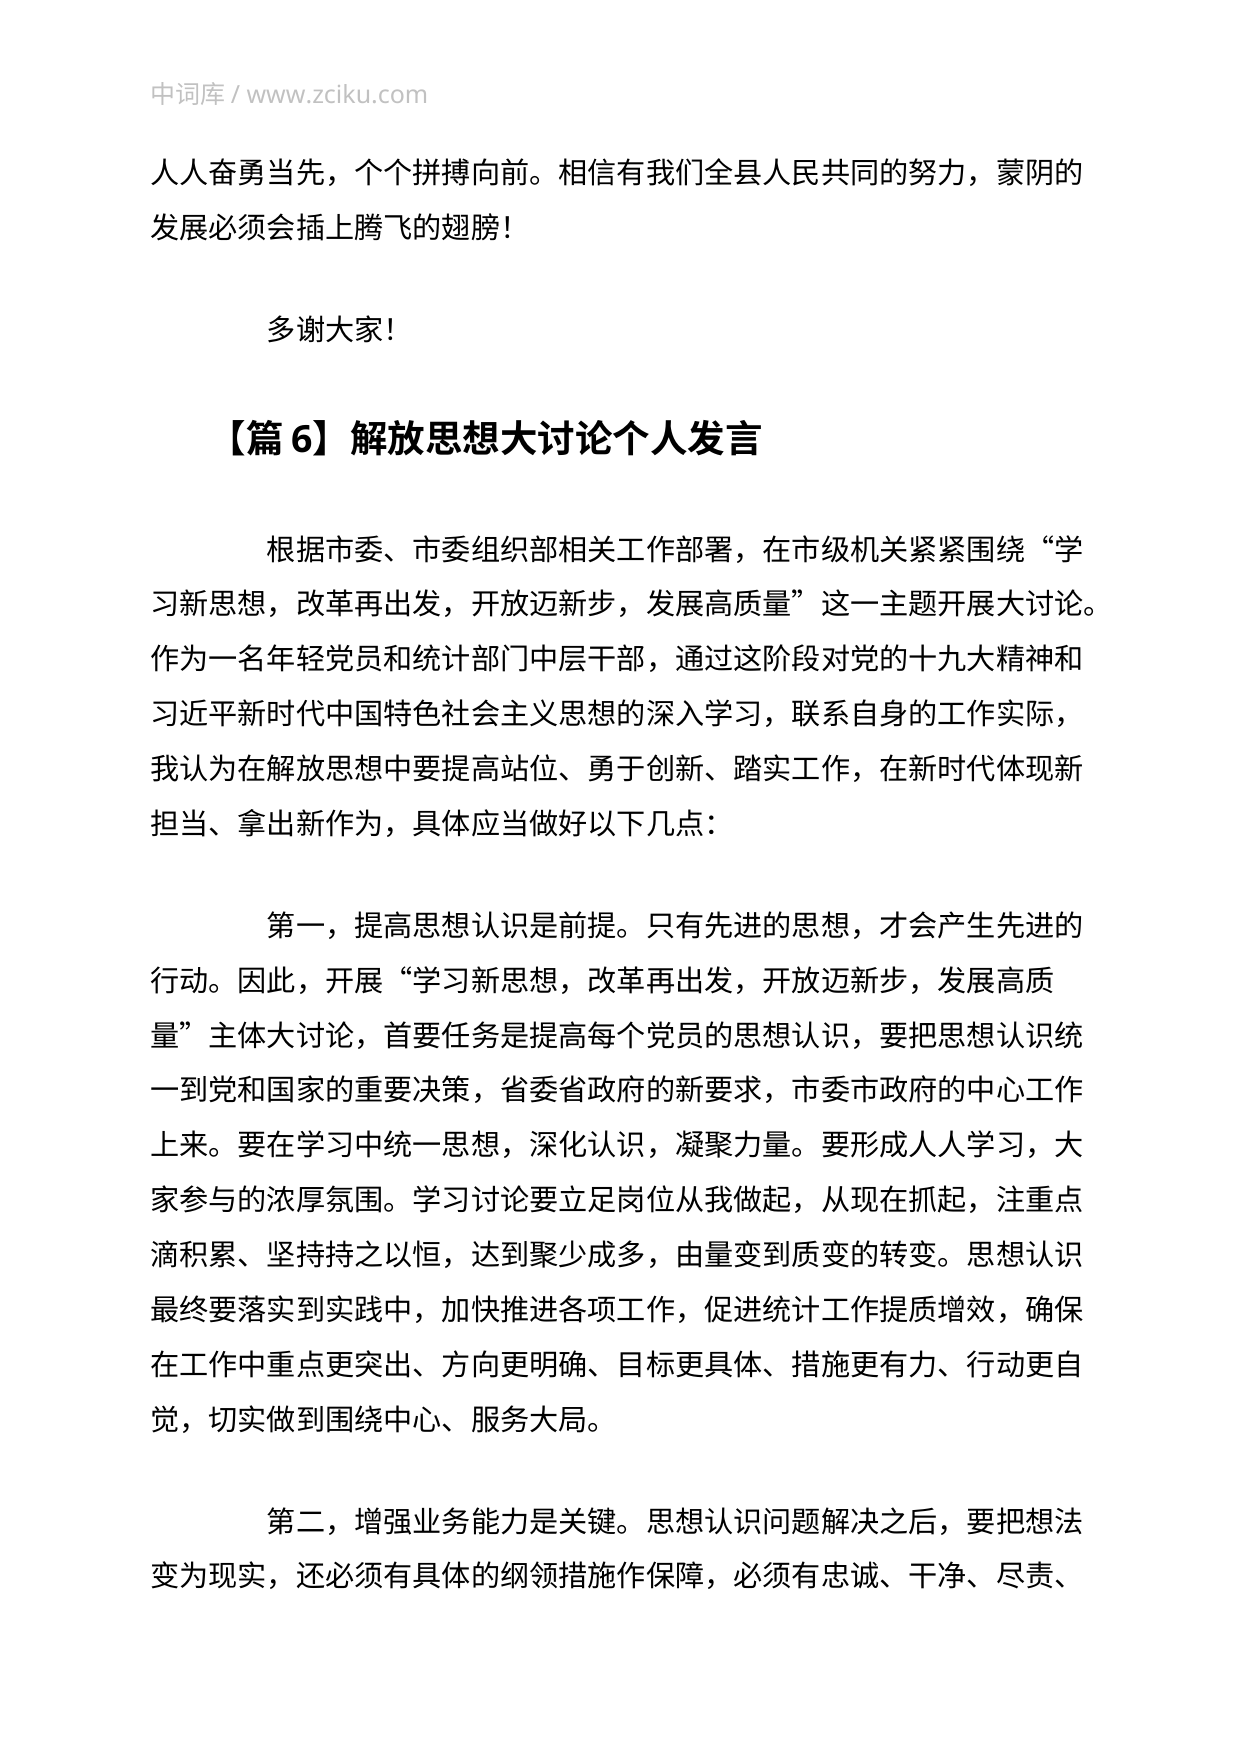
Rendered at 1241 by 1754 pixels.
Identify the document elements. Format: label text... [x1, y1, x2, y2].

text 第一，提高思想认识是前提。只有先进的思想，才会产生先进的行动。因此，开展“学习新思想，改革再出发，开放迈新步，发展高质量”主体大讨论，首要任务是提高每个党员的思想认识，要把思想认识统一到党和国家的重要决策，省委省政府的新要求，市委市政府的中心工作上来。要在学习中统一思想，深化认识，凝聚力量。要形成人人学习，大家参与的浓厚氛围。学习讨论要立足岗位从我做起，从现在抓起，注重点滴积累、坚持持之以恒，达到聚少成多，由量变到质变的转变。思想认识最终要落实到实践中，加快推进各项工作，促进统计工作提质增效，确保在工作中重点更突出、方向更明确、目标更具体、措施更有力、行动更自觉，切实做到围绕中心、服务大局。 [150, 902, 1090, 1439]
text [150, 1498, 1090, 1595]
text 【篇6】解放思想大讨论个人发言 [150, 408, 1090, 463]
text 多谢大家！ [150, 307, 1090, 349]
text 根据市委、市委组织部相关工作部署，在市级机关紧紧围绕“学习新思想，改革再出发，开放迈新步，发展高质量”这一主题开展大讨论。作为一名年轻党员和统计部门中层干部，通过这阶段对党的十九大精神和习近平新时代中国特色社会主义思想的深入学习，联系自身的工作实际，我认为在解放思想中要提高站位、勇于创新、踏实工作，在新时代体现新担当、拿出新作为，具体应当做好以下几点： [150, 526, 1090, 843]
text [150, 150, 1090, 247]
